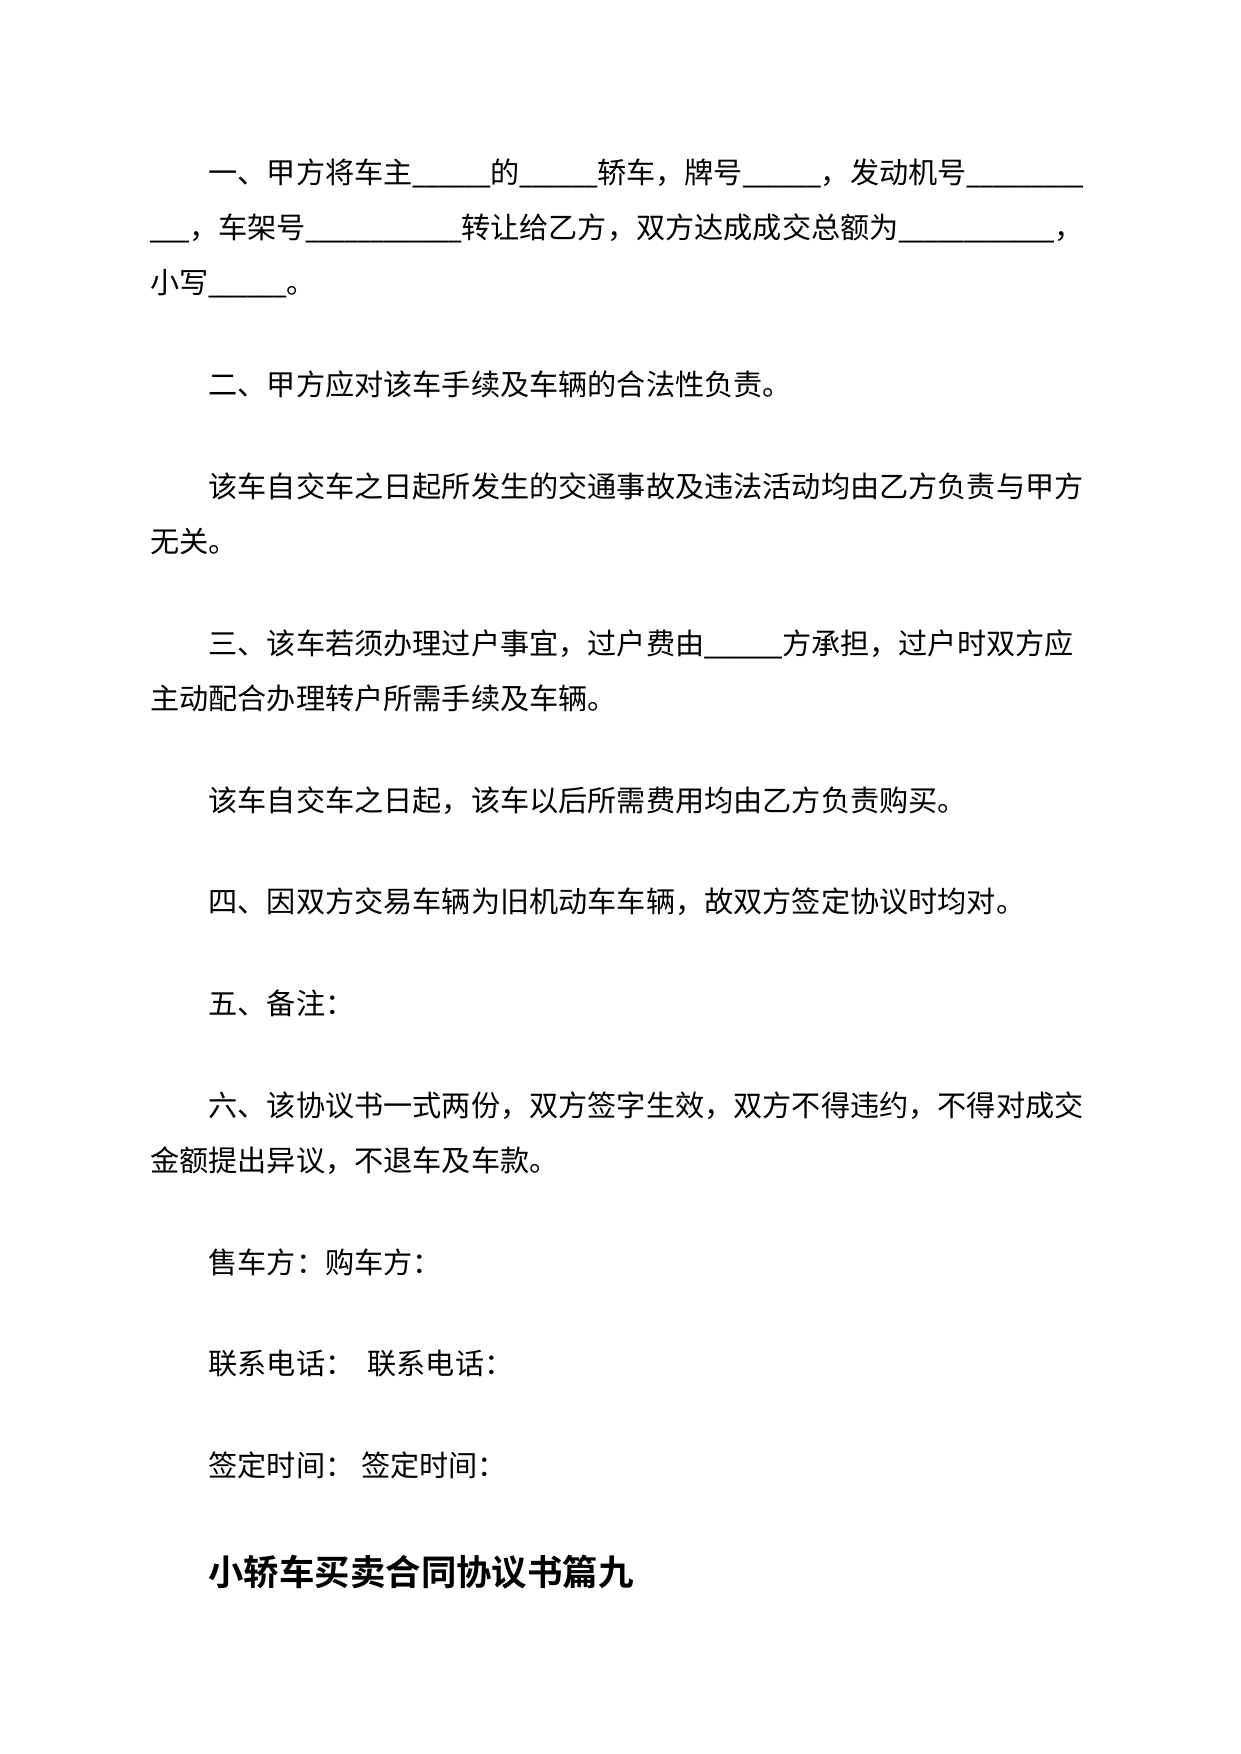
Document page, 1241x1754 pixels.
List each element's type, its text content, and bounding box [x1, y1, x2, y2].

text 该车自交车之日起，该车以后所需费用均由乙方负责购买。 [150, 777, 1090, 819]
text 联系电话： 联系电话： [150, 1341, 1090, 1383]
text 三、该车若须办理过户事宜，过户费由______方承担，过户时双方应主动配合办理转户所需手续及车辆。 [150, 620, 1090, 718]
text 四、因双方交易车辆为旧机动车车辆，故双方签定协议时均对。 [150, 879, 1090, 921]
text 签定时间： 签定时间： [150, 1443, 1090, 1485]
text 五、备注： [150, 981, 1090, 1023]
text 小轿车买卖合同协议书篇九 [150, 1544, 1090, 1596]
text 一、甲方将车主______的______轿车，牌号______，发动机号____________，车架号____________转让给乙方，双方达成成交总额为____________，小写______。 [150, 150, 1090, 302]
text 该车自交车之日起所发生的交通事故及违法活动均由乙方负责与甲方无关。 [150, 464, 1090, 561]
text 二、甲方应对该车手续及车辆的合法性负责。 [150, 362, 1090, 404]
text 售车方：购车方： [150, 1239, 1090, 1281]
text 六、该协议书一式两份，双方签字生效，双方不得违约，不得对成交金额提出异议，不退车及车款。 [150, 1082, 1090, 1180]
